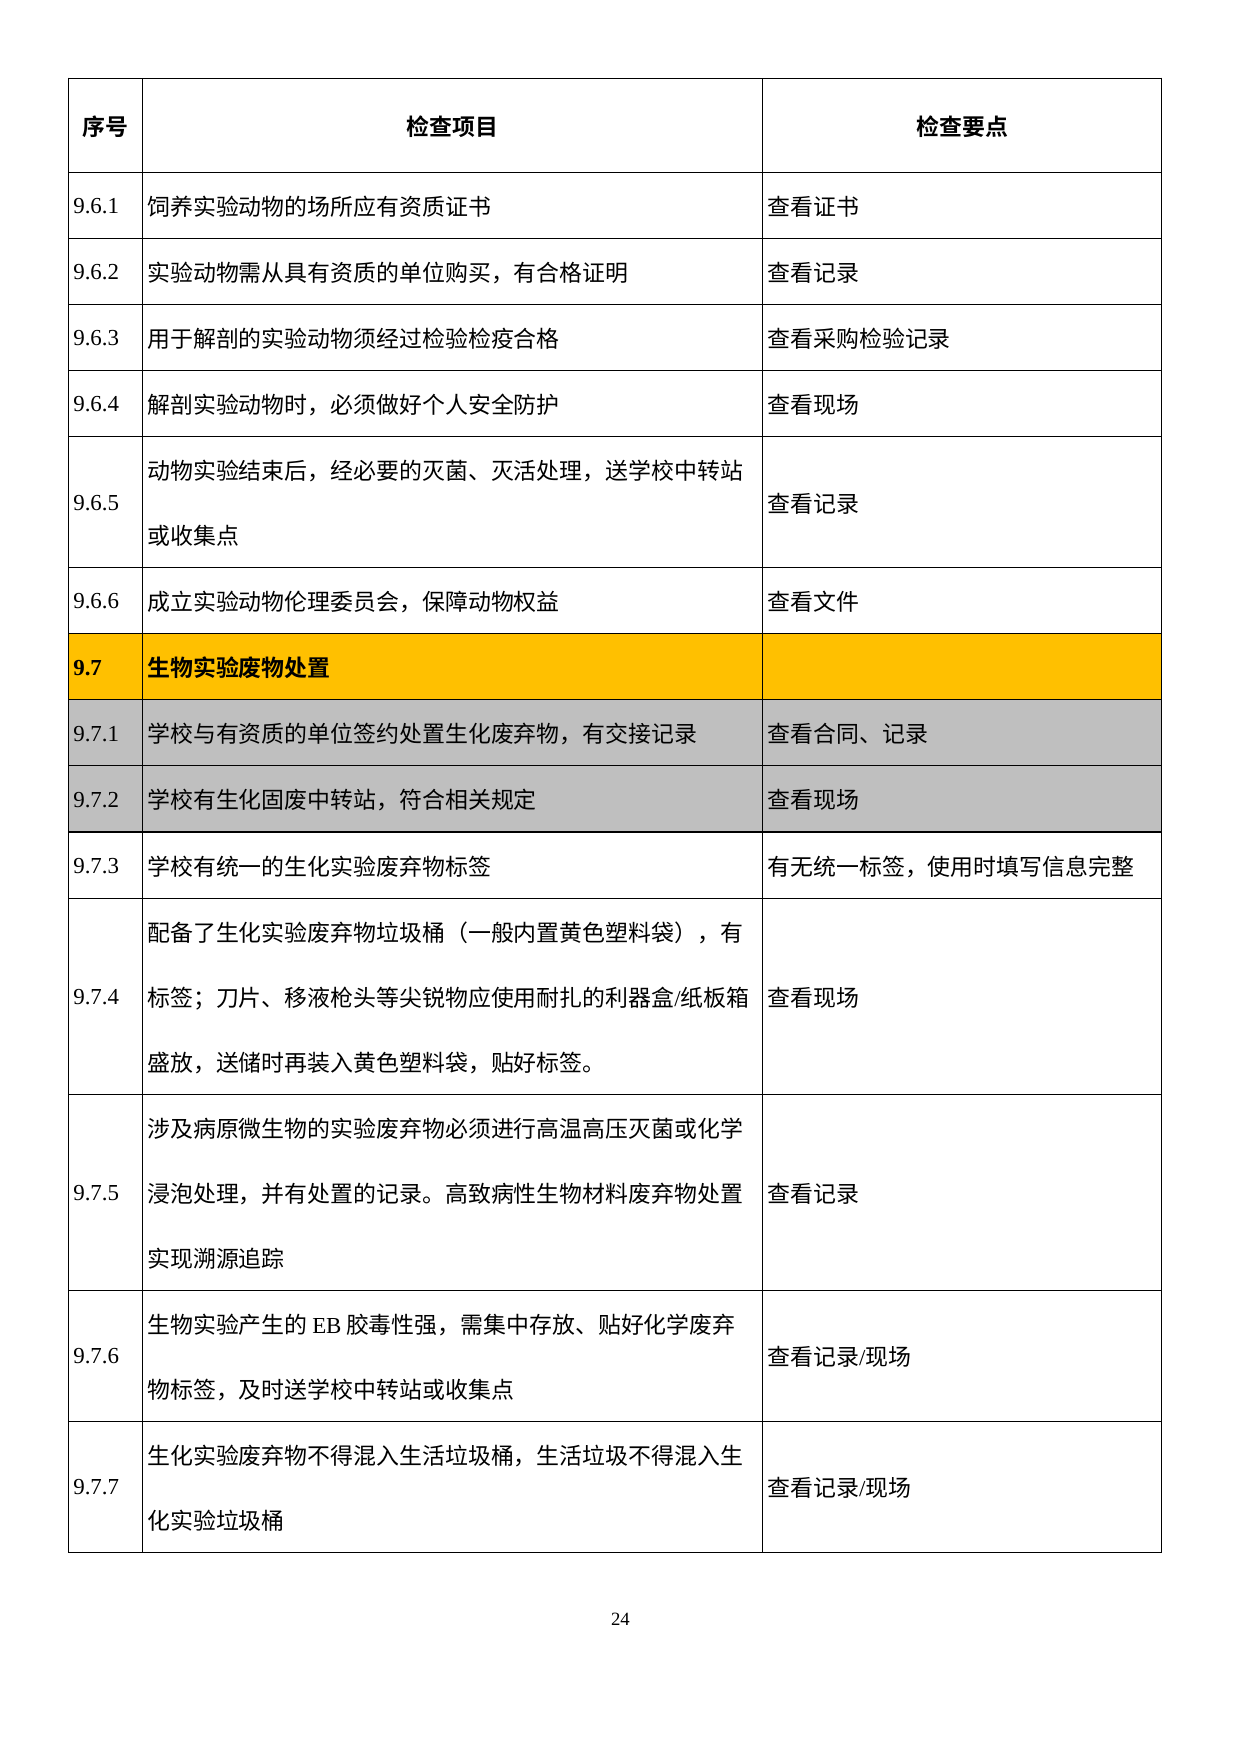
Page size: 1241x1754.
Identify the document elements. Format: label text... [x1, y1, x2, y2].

table_cell 查看现场 [763, 899, 1161, 1093]
table_cell [763, 634, 1161, 699]
table_cell 9.6.1 [69, 173, 142, 238]
table_header 检查项目 [143, 79, 762, 172]
table_cell 9.7.6 [69, 1291, 142, 1421]
table_cell 实验动物需从具有资质的单位购买，有合格证明 [143, 239, 762, 304]
table_cell 9.7.7 [69, 1422, 142, 1552]
table_cell 学校有统一的生化实验废弃物标签 [143, 833, 762, 897]
table_cell 9.7.4 [69, 899, 142, 1093]
table_header 序号 [69, 79, 142, 172]
table_cell 查看文件 [763, 568, 1161, 633]
table_cell 9.7.2 [69, 766, 142, 831]
table_cell 生化实验废弃物不得混入生活垃圾桶，生活垃圾不得混入生化实验垃圾桶 [143, 1422, 762, 1552]
table_cell 9.7 [69, 634, 142, 699]
table_cell 9.6.3 [69, 305, 142, 370]
table_cell 解剖实验动物时，必须做好个人安全防护 [143, 371, 762, 436]
table_cell 查看记录/现场 [763, 1291, 1161, 1421]
table_cell 饲养实验动物的场所应有资质证书 [143, 173, 762, 238]
table_cell 成立实验动物伦理委员会，保障动物权益 [143, 568, 762, 633]
table_cell 生物实验产生的EB胶毒性强，需集中存放、贴好化学废弃物标签，及时送学校中转站或收集点 [143, 1291, 762, 1421]
table_cell 9.6.2 [69, 239, 142, 304]
table_cell 查看记录 [763, 239, 1161, 304]
table_cell 查看记录/现场 [763, 1422, 1161, 1552]
table_cell 涉及病原微生物的实验废弃物必须进行高温高压灭菌或化学浸泡处理，并有处置的记录。高致病性生物材料废弃物处置实现溯源追踪 [143, 1095, 762, 1289]
table_cell 查看记录 [763, 437, 1161, 567]
table_cell 学校有生化固废中转站，符合相关规定 [143, 766, 762, 831]
table_cell 9.7.1 [69, 700, 142, 765]
table_cell 查看记录 [763, 1095, 1161, 1289]
table_header 检查要点 [763, 79, 1161, 172]
table_cell 9.6.6 [69, 568, 142, 633]
table_cell 查看现场 [763, 766, 1161, 831]
table_cell 9.6.5 [69, 437, 142, 567]
table_cell 有无统一标签，使用时填写信息完整 [763, 833, 1161, 897]
table_cell 用于解剖的实验动物须经过检验检疫合格 [143, 305, 762, 370]
table_cell 9.6.4 [69, 371, 142, 436]
table_cell 动物实验结束后，经必要的灭菌、灭活处理，送学校中转站或收集点 [143, 437, 762, 567]
table_cell 查看证书 [763, 173, 1161, 238]
table_cell 查看采购检验记录 [763, 305, 1161, 370]
table_cell 学校与有资质的单位签约处置生化废弃物，有交接记录 [143, 700, 762, 765]
table_cell 生物实验废物处置 [143, 634, 762, 699]
table_cell 9.7.5 [69, 1095, 142, 1289]
table_cell 配备了生化实验废弃物垃圾桶（一般内置黄色塑料袋），有标签；刀片、移液枪头等尖锐物应使用耐扎的利器盒/纸板箱盛放，送储时再装入黄色塑料袋，贴好标签。 [143, 899, 762, 1093]
table_cell 查看现场 [763, 371, 1161, 436]
table_cell 9.7.3 [69, 833, 142, 897]
table_cell 查看合同、记录 [763, 700, 1161, 765]
